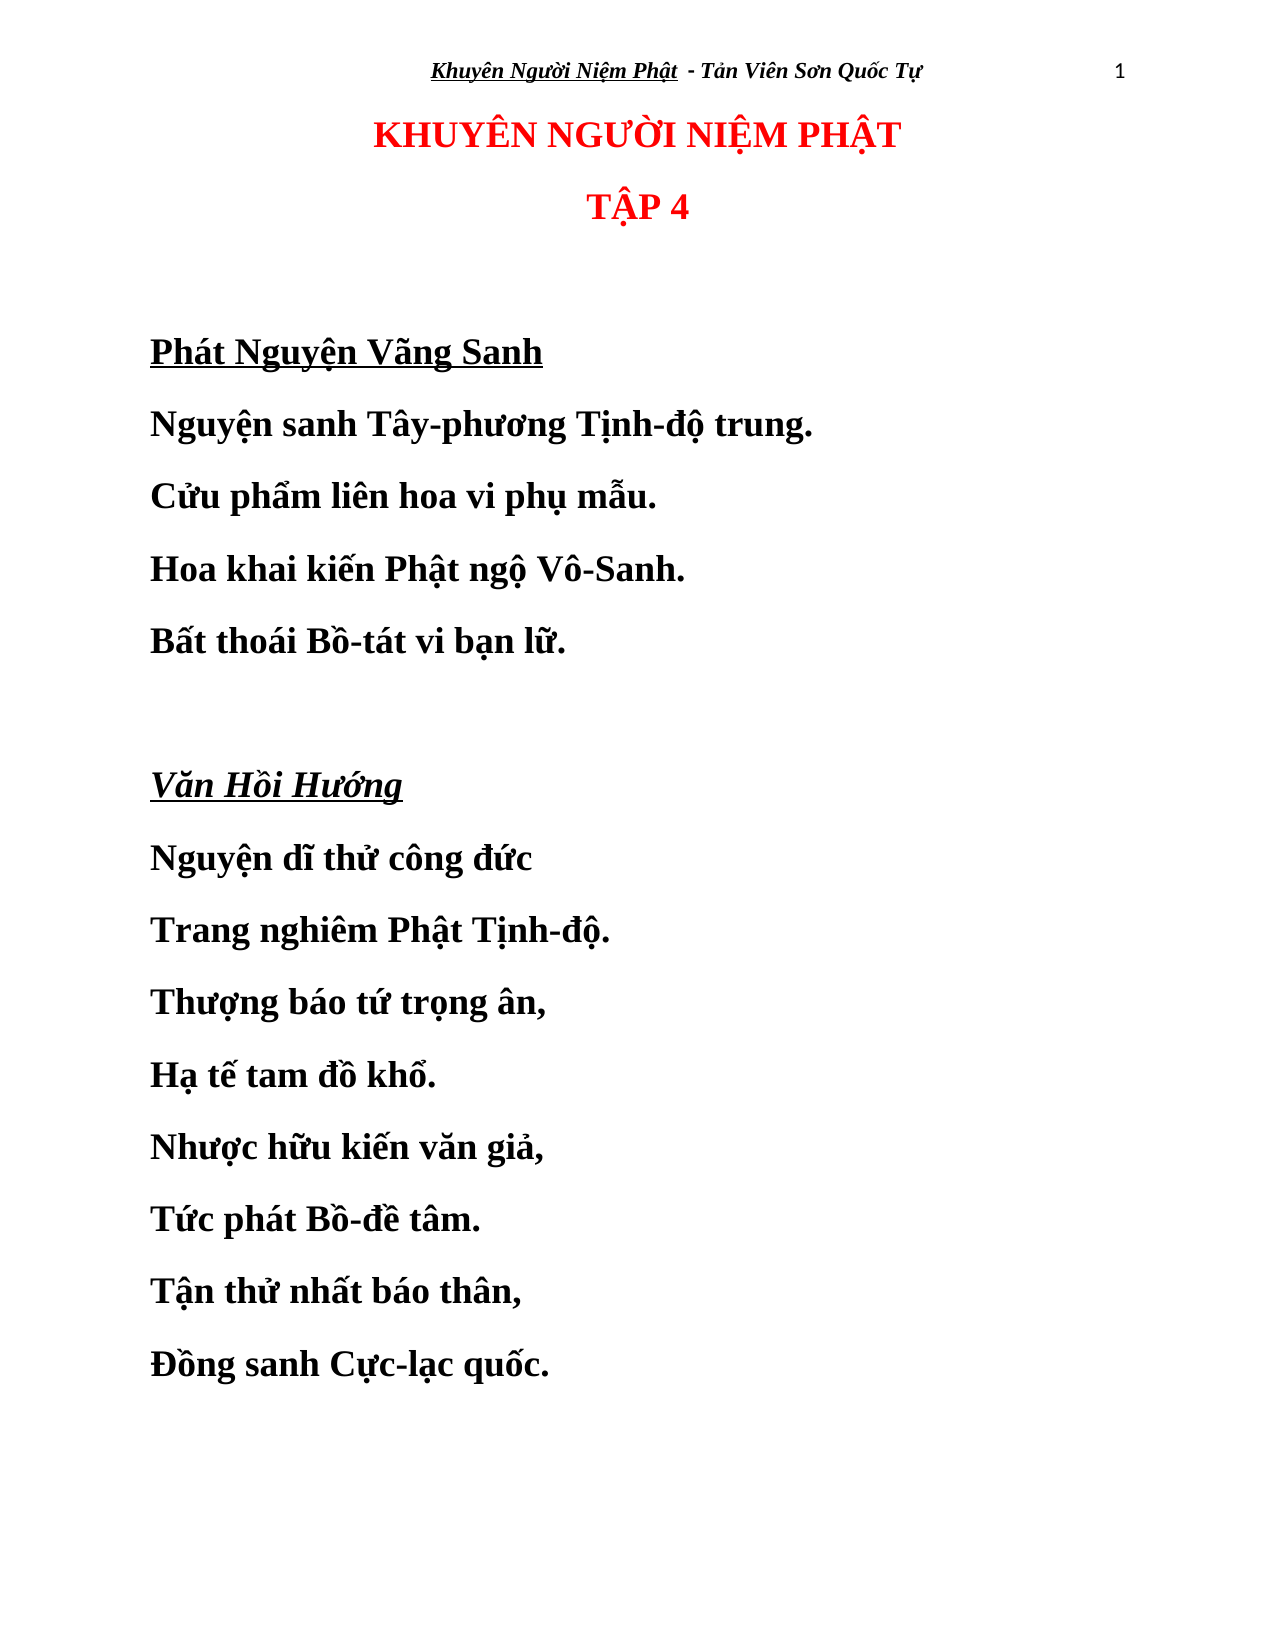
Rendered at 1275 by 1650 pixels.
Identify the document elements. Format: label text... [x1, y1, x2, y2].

text Thượng báo tứ trọng ân, [150, 980, 1125, 1023]
text Bất thoái Bồ-tát vi bạn lữ. [150, 618, 1125, 661]
text Tận thử nhất báo thân, [150, 1269, 1125, 1312]
text Phát Nguyện Vãng Sanh [150, 329, 1125, 372]
text Hạ tế tam đồ khổ. [150, 1052, 1125, 1095]
text Hoa khai kiến Phật ngộ Vô-Sanh. [150, 546, 1125, 589]
text Tức phát Bồ-đề tâm. [150, 1197, 1125, 1240]
text TẬP 4 [150, 184, 1125, 228]
text Nhược hữu kiến văn giả, [150, 1124, 1125, 1167]
text Trang nghiêm Phật Tịnh-độ. [150, 907, 1125, 951]
text Nguyện sanh Tây-phương Tịnh-độ trung. [150, 401, 1125, 444]
text Đồng sanh Cực-lạc quốc. [150, 1341, 1125, 1384]
text Nguyện dĩ thử công đức [150, 835, 1125, 878]
text Cửu phẩm liên hoa vi phụ mẫu. [150, 474, 1125, 517]
text Văn Hồi Hướng [150, 763, 1125, 806]
text KHUYÊN NGƯỜI NIỆM PHẬT [150, 112, 1125, 155]
